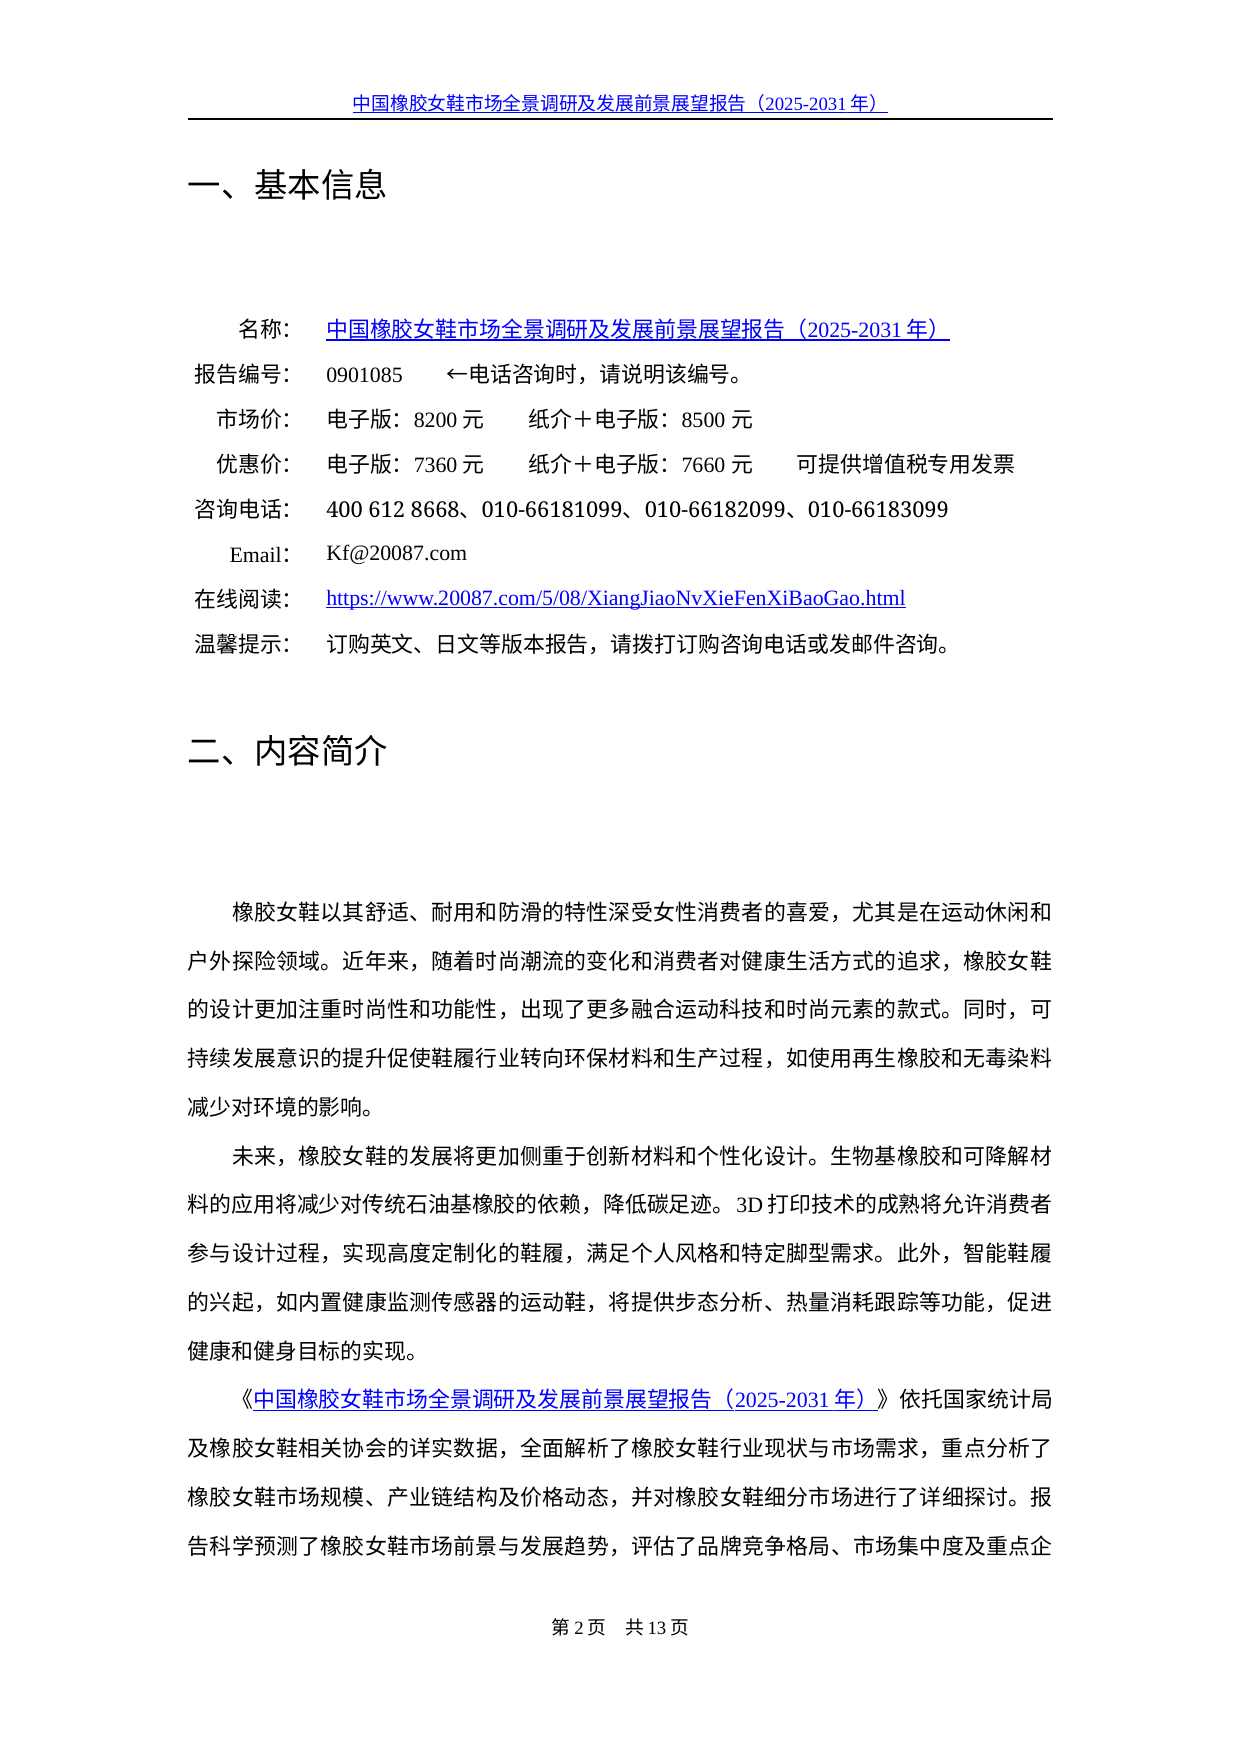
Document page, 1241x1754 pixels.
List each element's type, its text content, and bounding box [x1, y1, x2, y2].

table_cell 咨询电话： [167, 492, 315, 537]
table_cell 市场价： [167, 402, 315, 447]
table_cell 400 612 8668、010-66181099、010-66182099、010-66183099 [315, 492, 1073, 537]
table_cell 电子版：7360 元 纸介＋电子版：7660 元 可提供增值税专用发票 [315, 447, 1073, 492]
table_cell 报告编号： [167, 357, 315, 402]
table_cell 在线阅读： [167, 582, 315, 627]
title 二、内容简介 [187, 717, 1053, 782]
table_cell 电子版：8200 元 纸介＋电子版：8500 元 [315, 402, 1073, 447]
table_cell 0901085 ←电话咨询时，请说明该编号。 [315, 357, 1073, 402]
table_header 中国橡胶女鞋市场全景调研及发展前景展望报告（2025-2031年） [315, 312, 1073, 357]
table_header 名称： [167, 312, 315, 357]
table_cell 温馨提示： [167, 627, 315, 672]
table_cell Email： [167, 537, 315, 582]
table_cell Kf@20087.com [315, 537, 1073, 582]
table_cell 优惠价： [167, 447, 315, 492]
table_cell [315, 582, 1073, 627]
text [187, 894, 1053, 1561]
title 一、基本信息 [187, 150, 1053, 215]
table_cell 订购英文、日文等版本报告，请拨打订购咨询电话或发邮件咨询。 [315, 627, 1073, 672]
